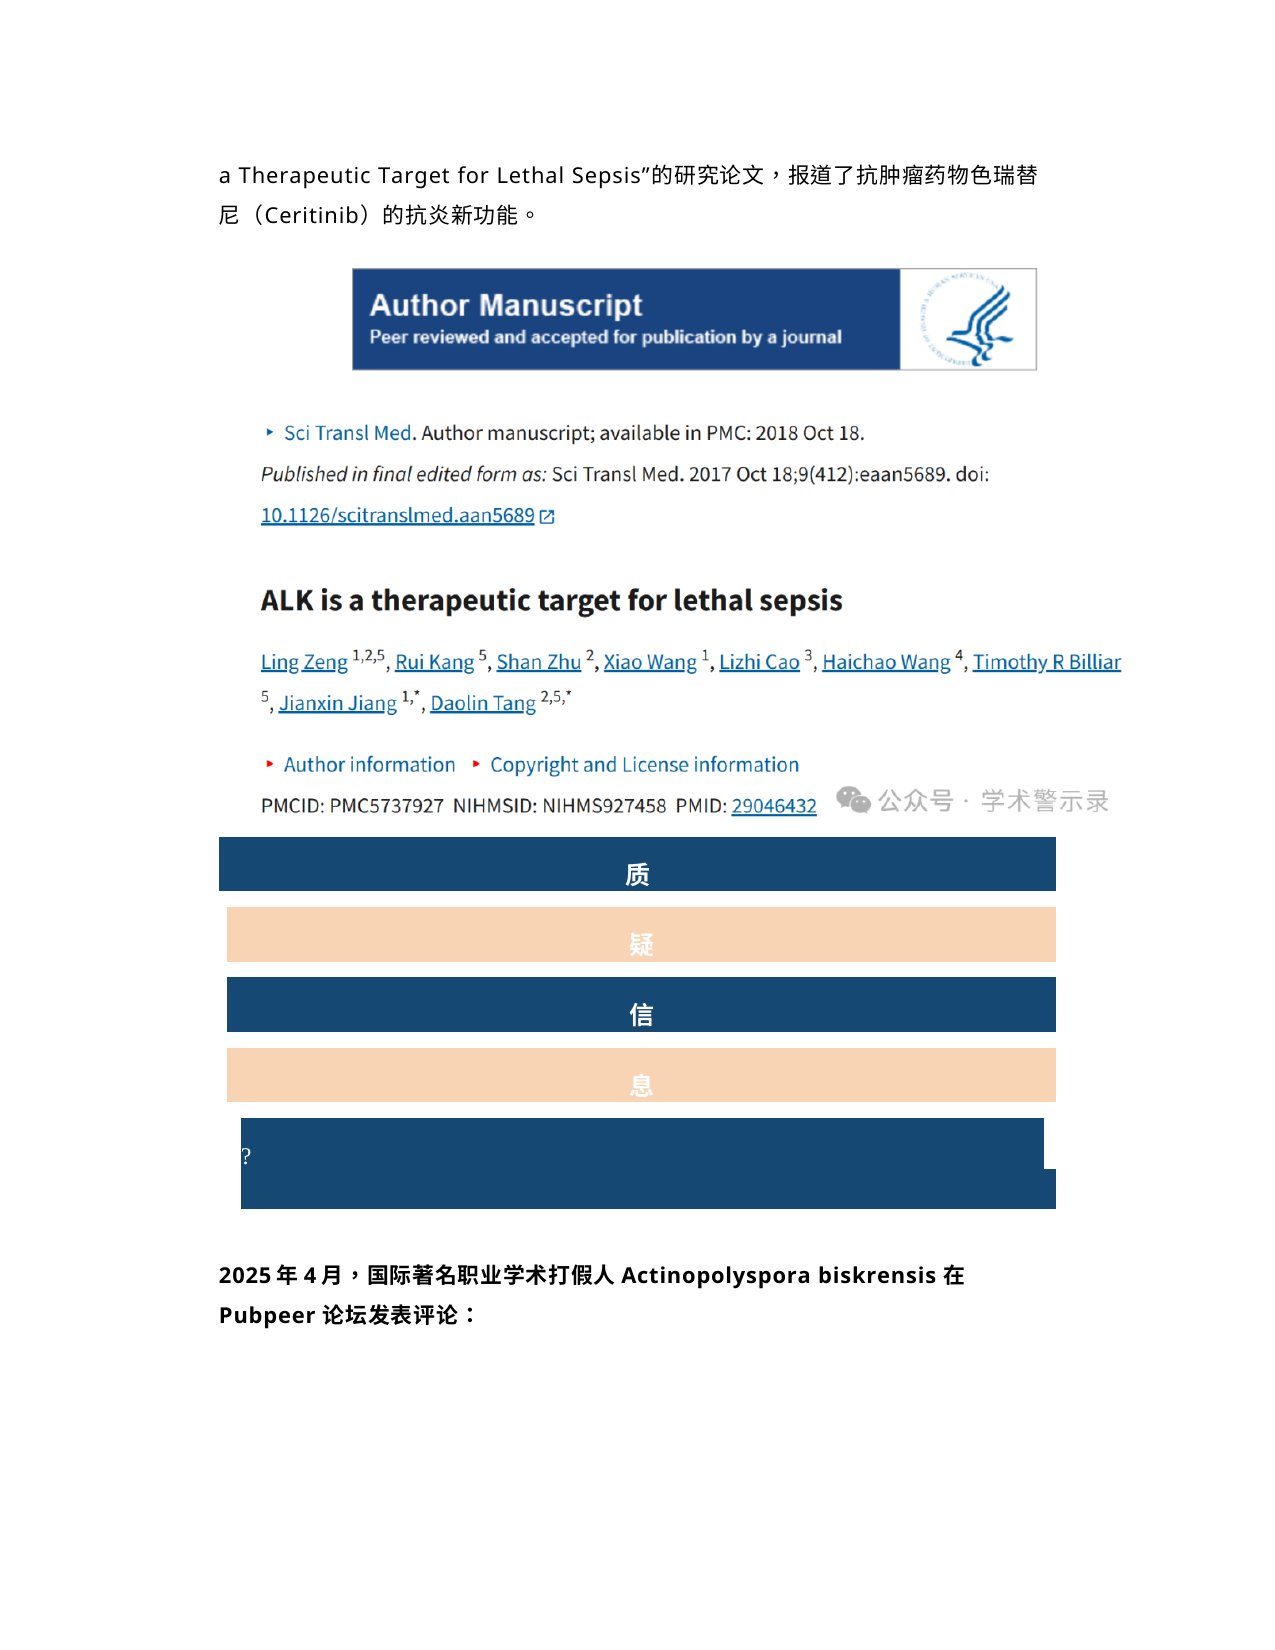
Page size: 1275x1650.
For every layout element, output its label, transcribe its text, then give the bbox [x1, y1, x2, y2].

text ? [241, 1118, 1044, 1169]
text 质 [219, 837, 1056, 891]
text 息 [227, 1048, 1056, 1102]
text 信 [227, 977, 1056, 1032]
text 2025年4月，国际著名职业学术打假人Actinopolyspora biskrensis 在 Pubpeer 论坛发表评论： [219, 1249, 1056, 1329]
text 疑 [227, 907, 1056, 962]
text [219, 150, 1056, 230]
picture [237, 230, 1138, 837]
